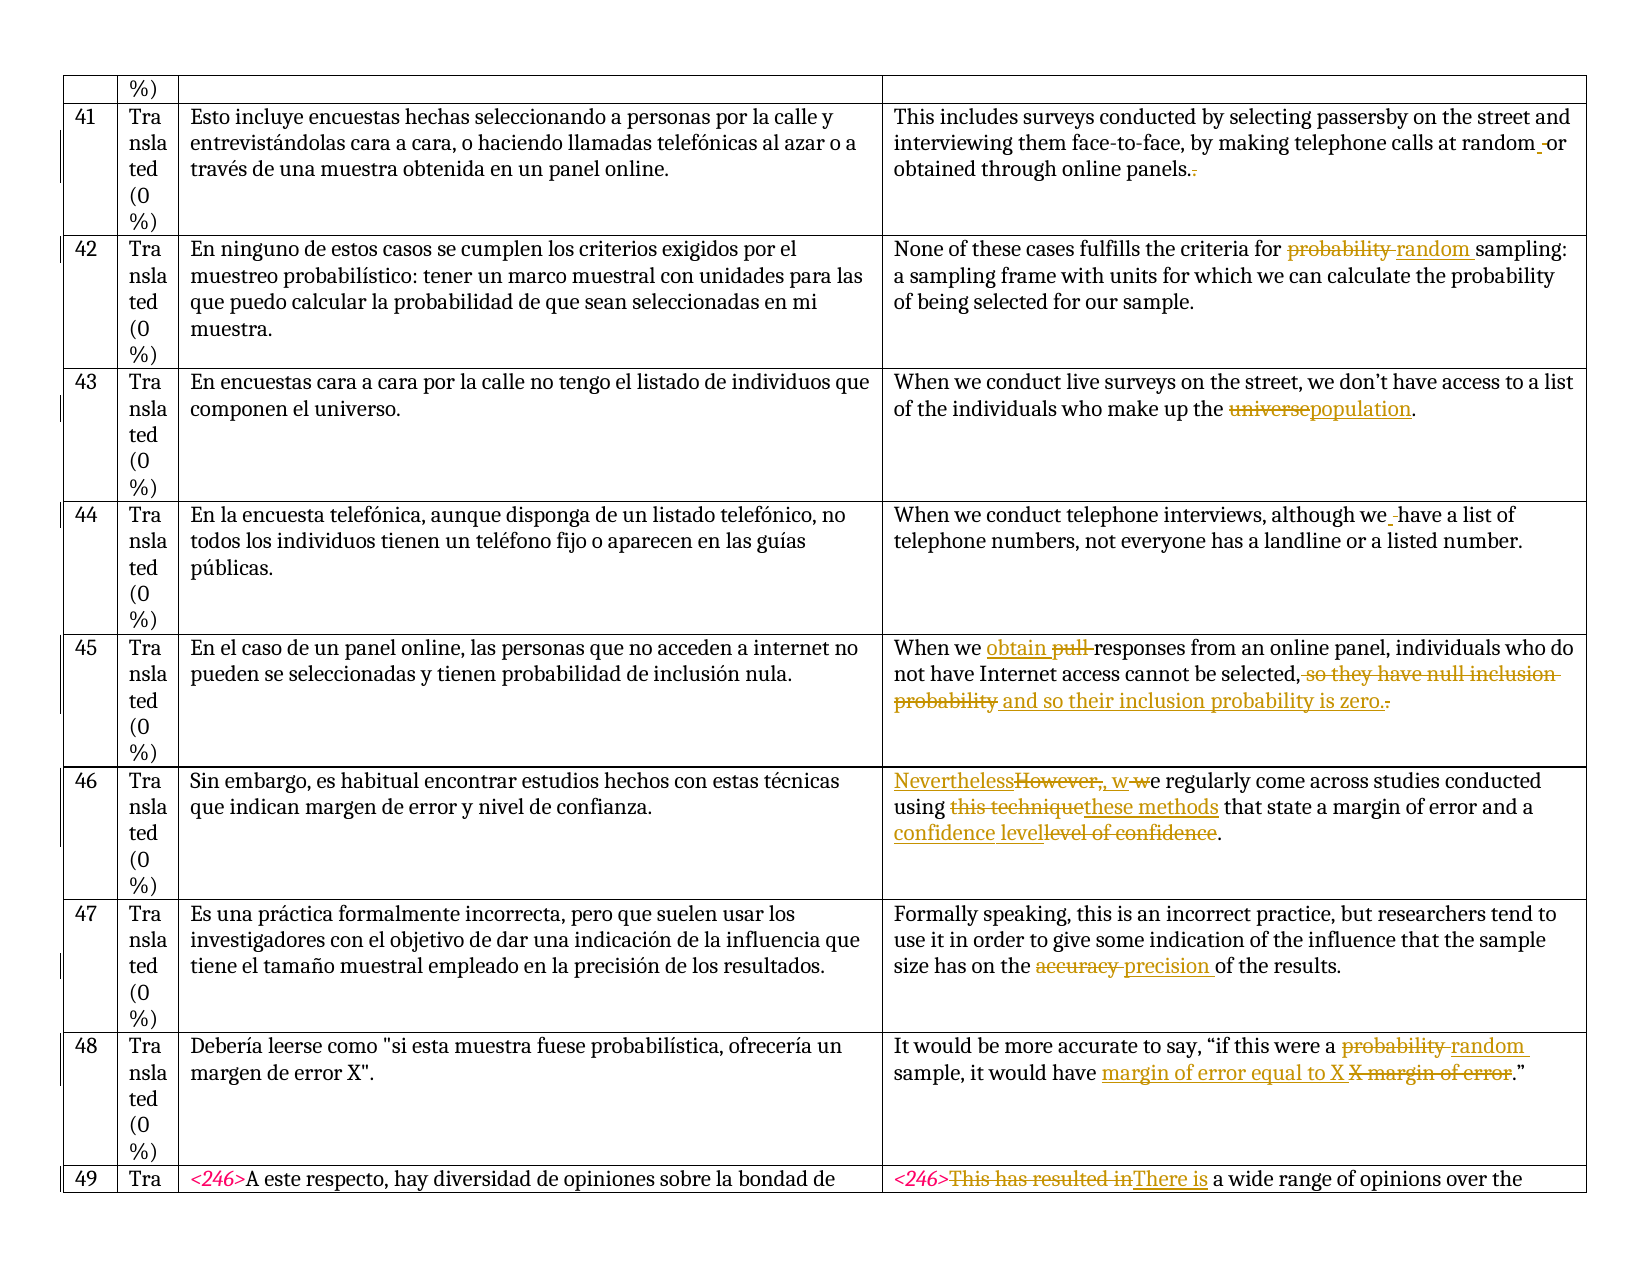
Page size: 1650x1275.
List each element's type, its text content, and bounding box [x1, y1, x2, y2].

table_cell This includes surveys conducted by selecting passersby on the street and interviewing them face-to-face, by making telephone calls at randomor obtained through online panels. [883, 104, 1586, 235]
table_cell 4766864619-421f-41ad-a3a9-4dbe876948b4 [64, 900, 117, 1032]
table_cell Translated (0%) [118, 104, 178, 235]
table_cell Translated (0%) [118, 369, 178, 501]
table_cell Es una práctica formalmente incorrecta, pero que suelen usar los investigadores con el objetivo de dar una indicación de la influencia que tiene el tamaño muestral empleado en la precisión de los resultados. [179, 900, 882, 1032]
table_cell Translated (0%) [118, 635, 178, 766]
table_cell Translated (0%) [118, 1166, 178, 1192]
table_cell None of these cases fulfills the criteria for sampling: a sampling frame with units for which we can calculate the probability of being selected for our sample. [883, 236, 1586, 368]
table_cell Translated (0%) [118, 768, 178, 899]
table_cell Translated (0%) [118, 502, 178, 634]
table_cell En la encuesta telefónica, aunque disponga de un listado telefónico, no todos los individuos tienen un teléfono fijo o aparecen en las guías públicas. [179, 502, 882, 634]
table_cell Formally speaking, this is an incorrect practice, but researchers tend to use it in order to give some indication of the influence that the sample size has on the of the results. [883, 900, 1586, 1032]
table_cell 45394a5e62-38ab-4744-9fbb-edbf9e3ac3d5 [64, 635, 117, 766]
table_cell It would be more accurate to say, “if this were a sample, it would have .” [883, 1033, 1586, 1165]
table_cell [179, 1166, 882, 1192]
table_cell 44394a5e62-38ab-4744-9fbb-edbf9e3ac3d5 [64, 502, 117, 634]
table_cell En ninguno de estos casos se cumplen los criterios exigidos por el muestreo probabilístico: tener un marco muestral con unidades para las que puedo calcular la probabilidad de que sean seleccionadas en mi muestra. [179, 236, 882, 368]
table_cell When we responses from an online panel, individuals who do not have Internet access cannot be selected, [883, 635, 1586, 766]
table_cell En el caso de un panel online, las personas que no acceden a internet no pueden se seleccionadas y tienen probabilidad de inclusión nula. [179, 635, 882, 766]
table_cell En encuestas cara a cara por la calle no tengo el listado de individuos que componen el universo. [179, 369, 882, 501]
table_cell Debería leerse como "si esta muestra fuese probabilística, ofrecería un margen de error X". [179, 1033, 882, 1165]
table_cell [179, 76, 882, 102]
table_cell Translated (0%) [118, 1033, 178, 1165]
table_cell When we conduct live surveys on the street, we don’t have access to a list of the individuals who make up the . [883, 369, 1586, 501]
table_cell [883, 1166, 1586, 1192]
table_cell Sin embargo, es habitual encontrar estudios hechos con estas técnicas que indican margen de error y nivel de confianza. [179, 768, 882, 899]
table_cell Translated (0%) [118, 236, 178, 368]
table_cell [64, 76, 117, 102]
table_cell Translated (0%) [118, 900, 178, 1032]
table_cell Translated (0%) [118, 76, 178, 102]
table_cell 42394a5e62-38ab-4744-9fbb-edbf9e3ac3d5 [64, 236, 117, 368]
table_cell 4866864619-421f-41ad-a3a9-4dbe876948b4 [64, 1033, 117, 1165]
table_cell e regularly come across studies conducted using that state a margin of error and a . [883, 768, 1586, 899]
table_cell 4666864619-421f-41ad-a3a9-4dbe876948b4 [64, 768, 117, 899]
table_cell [883, 76, 1586, 102]
table_cell Esto incluye encuestas hechas seleccionando a personas por la calle y entrevistándolas cara a cara, o haciendo llamadas telefónicas al azar o a través de una muestra obtenida en un panel online. [179, 104, 882, 235]
table_cell 43394a5e62-38ab-4744-9fbb-edbf9e3ac3d5 [64, 369, 117, 501]
table_cell 41394a5e62-38ab-4744-9fbb-edbf9e3ac3d5 [64, 104, 117, 235]
table_cell When we conduct telephone interviews, although wehave a list of telephone numbers, not everyone has a landline or a listed number. [883, 502, 1586, 634]
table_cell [64, 1166, 117, 1192]
